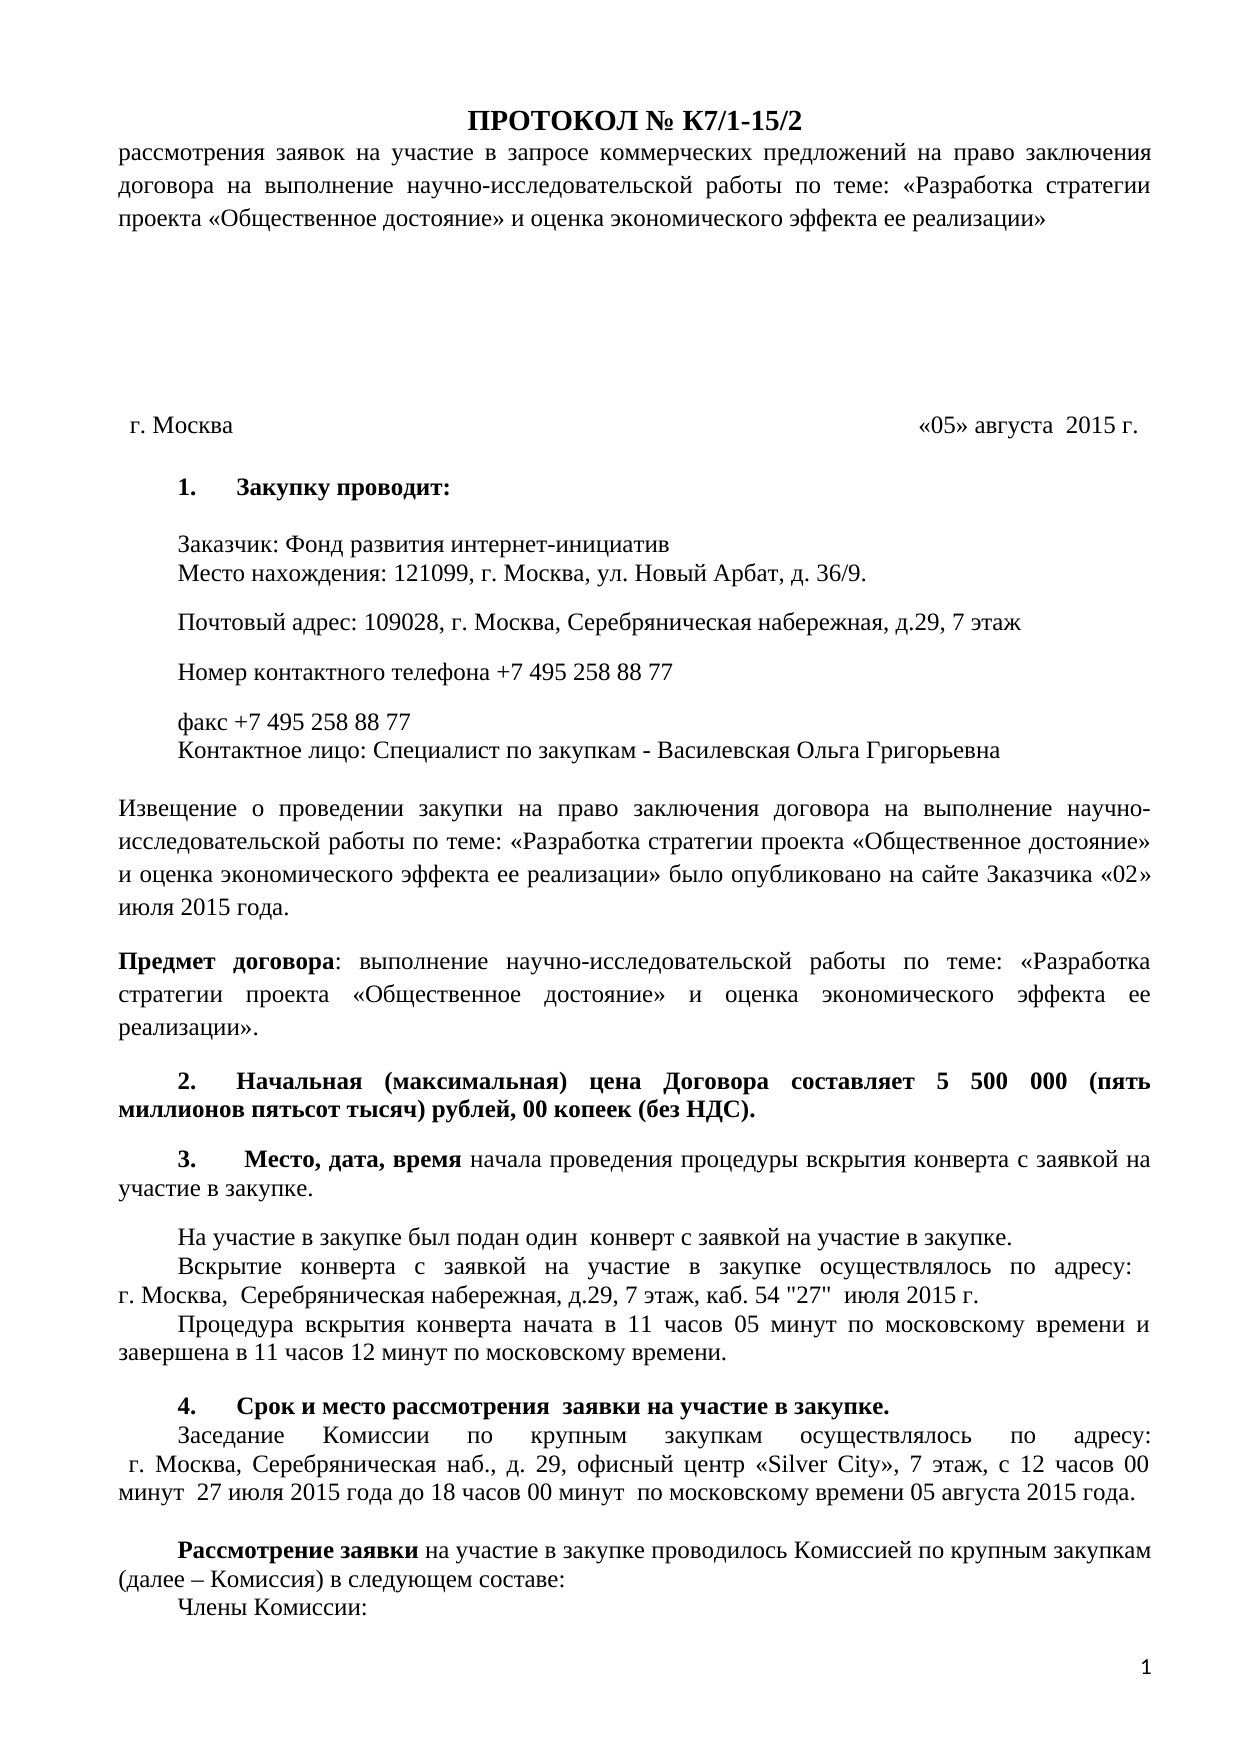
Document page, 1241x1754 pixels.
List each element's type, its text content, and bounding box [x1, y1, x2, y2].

text Процедура вскрытия конверта начата в 11 часов 05 минут по московскому времени и завершена в 11 часов 12 минут по московскому времени. [118, 1309, 1152, 1366]
text факс +7 495 258 88 77 [118, 707, 1152, 735]
text Контактное лицо: Специалист по закупкам - Василевская Ольга Григорьевна [118, 735, 1152, 764]
table_header «05» августа 2015 г. [643, 410, 1149, 443]
list Закупку проводит: [118, 472, 1152, 500]
text ПРОТОКОЛ № К7/1-15/2 [118, 103, 1152, 137]
text рассмотрения заявок на участие в запросе коммерческих предложений на право заключения договора на выполнение научно-исследовательской работы по теме: «Разработка стратегии проекта «Общественное достояние» и оценка экономического эффекта ее реализации» [118, 137, 1152, 232]
table_header г. Москва [118, 410, 643, 443]
text Заседание Комиссии по крупным закупкам осуществлялось по адресу: г. Москва, Серебряническая наб., д. 29, офисный центр «Silver City», 7 этаж, с 12 часов 00 минут 27 июля 2015 года до 18 часов 00 минут по московскому времени 05 августа 2015 года. [118, 1420, 1152, 1506]
text Заказчик: Фонд развития интернет-инициатив [118, 529, 1152, 558]
text Почтовый адрес: 109028, г. Москва, Серебряническая набережная, д.29, 7 этаж [118, 607, 1152, 636]
list Начальная (максимальная) цена Договора составляет 5 500 000 (пять миллионов пятьсот тысяч) рублей, 00 копеек (без НДС). [118, 1066, 1152, 1123]
text Члены Комиссии: [118, 1592, 1152, 1621]
list Место, дата, время начала проведения процедуры вскрытия конверта с заявкой на участие в закупке. [118, 1144, 1152, 1202]
text Номер контактного телефона +7 495 258 88 77 [118, 657, 1152, 686]
list Срок и место рассмотрения заявки на участие в закупке. [118, 1391, 1152, 1420]
text Рассмотрение заявки на участие в закупке проводилось Комиссией по крупным закупкам (далее – Комиссия) в следующем составе: [118, 1535, 1152, 1592]
text Предмет договора: выполнение научно-исследовательской работы по теме: «Разработка стратегии проекта «Общественное достояние» и оценка экономического эффекта ее реализации». [118, 946, 1152, 1041]
text Вскрытие конверта с заявкой на участие в закупке осуществлялось по адресу: г. Москва, Серебряническая набережная, д.29, 7 этаж, каб. 54 "27" июля 2015 г. [118, 1251, 1152, 1309]
text Извещение о проведении закупки на право заключения договора на выполнение научно-исследовательской работы по теме: «Разработка стратегии проекта «Общественное достояние» и оценка экономического эффекта ее реализации» было опубликовано на сайте Заказчика «02» июля 2015 года. [118, 793, 1152, 921]
text На участие в закупке был подан один конверт с заявкой на участие в закупке. [118, 1222, 1152, 1251]
text Место нахождения: 121099, г. Москва, ул. Новый Арбат, д. 36/9. [118, 558, 1152, 587]
